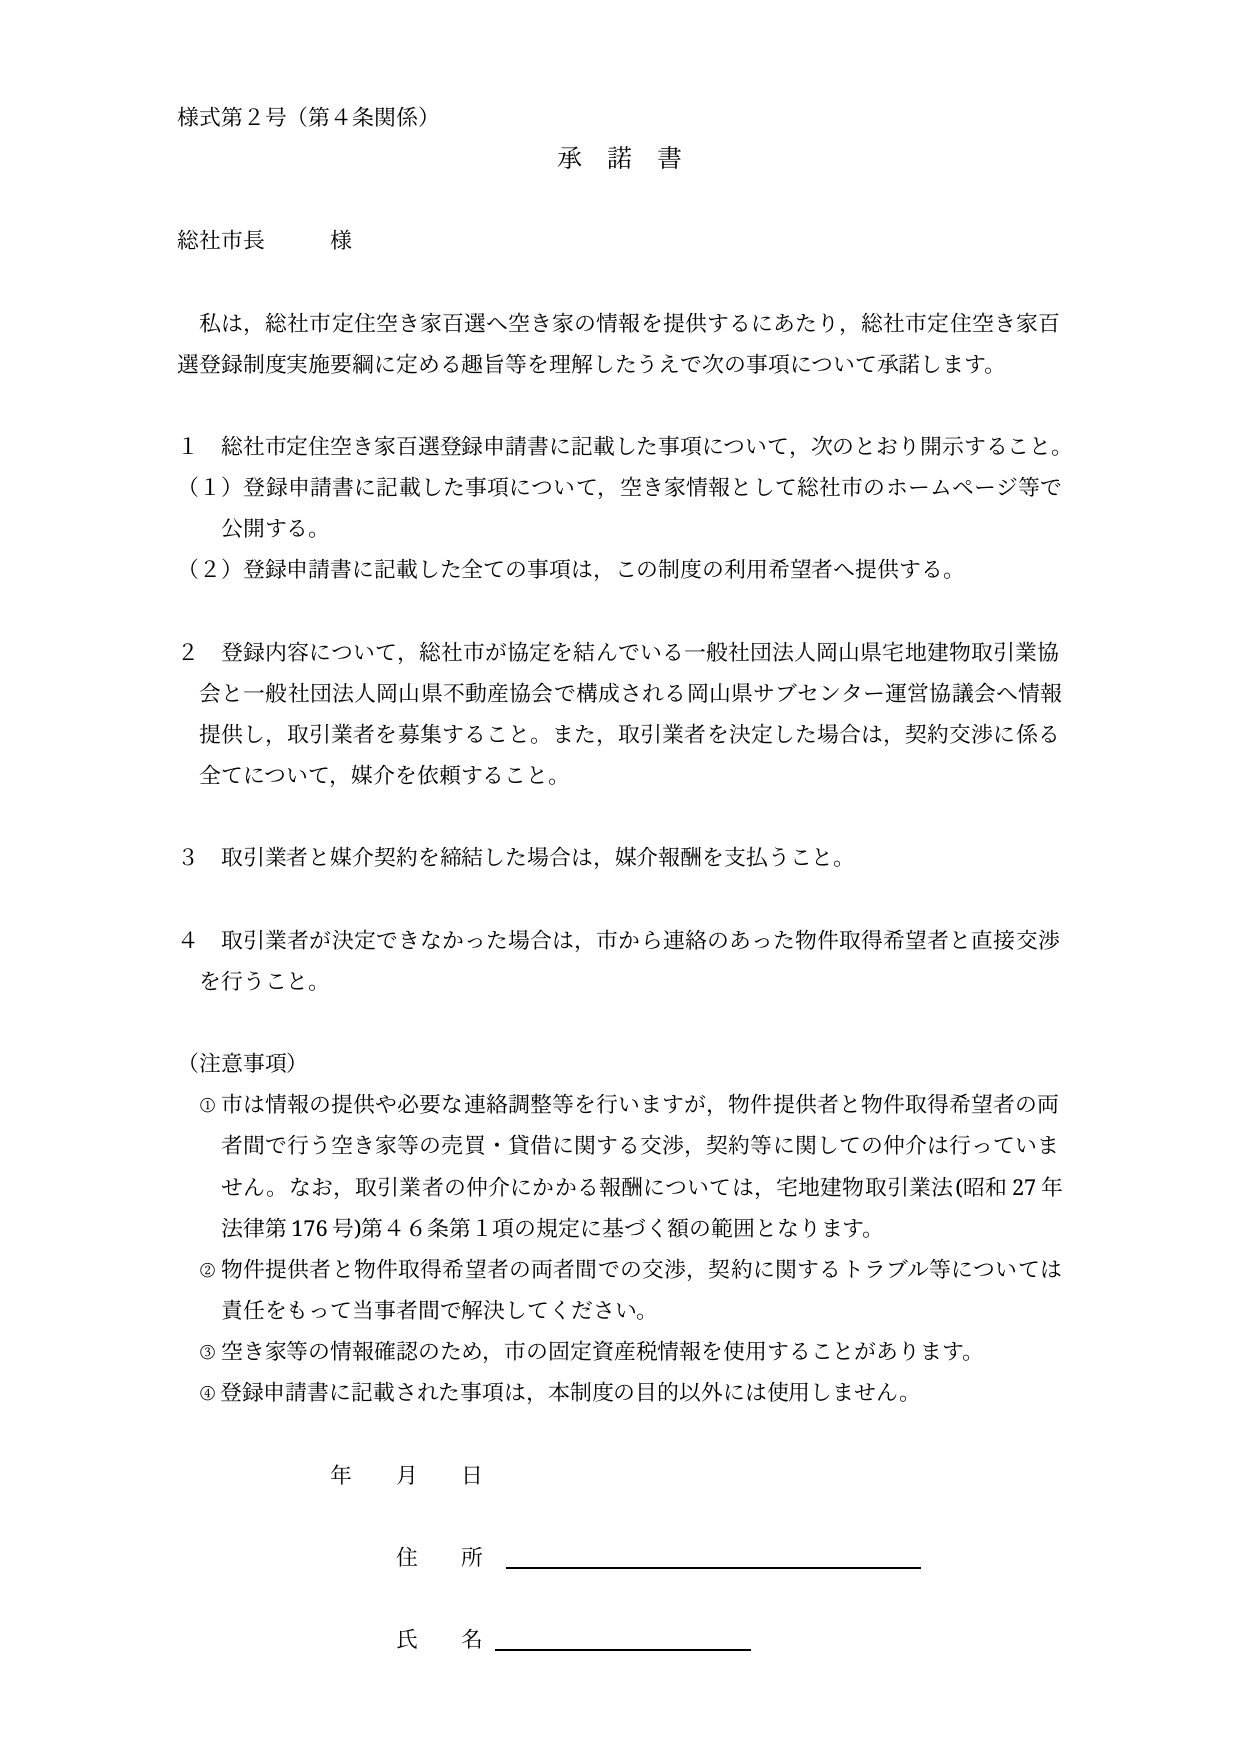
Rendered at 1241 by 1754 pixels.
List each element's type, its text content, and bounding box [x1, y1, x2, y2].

text ④登録申請書に記載された事項は，本制度の目的以外には使用しません。 [177, 1371, 1063, 1412]
text 氏 名 [177, 1618, 1063, 1659]
text （２）登録申請書に記載した全ての事項は，この制度の利用希望者へ提供する。 [177, 548, 1063, 589]
text 年 月 日 [177, 1453, 1063, 1494]
text ２ 登録内容について，総社市が協定を結んでいる一般社団法人岡山県宅地建物取引業協会と一般社団法人岡山県不動産協会で構成される岡山県サブセンター運営協議会へ情報提供し，取引業者を募集すること。また，取引業者を決定した場合は，契約交渉に係る全てについて，媒介を依頼すること。 [177, 630, 1063, 795]
list 物件提供者と物件取得希望者の両者間での交渉，契約に関するトラブル等については責任をもって当事者間で解決してください。 [199, 1247, 1063, 1329]
text ４ 取引業者が決定できなかった場合は，市から連絡のあった物件取得希望者と直接交渉を行うこと。 [177, 918, 1063, 1000]
list 空き家等の情報確認のため，市の固定資産税情報を使用することがあります。 [199, 1329, 1063, 1371]
text （１）登録申請書に記載した事項について，空き家情報として総社市のホームページ等で公開する。 [177, 466, 1063, 548]
text 総社市長 様 [177, 219, 1063, 260]
text （注意事項） [177, 1042, 1063, 1083]
text 承 諾 書 [177, 136, 1063, 177]
text 私は，総社市定住空き家百選へ空き家の情報を提供するにあたり，総社市定住空き家百選登録制度実施要綱に定める趣旨等を理解したうえで次の事項について承諾します。 [177, 301, 1063, 383]
text ３ 取引業者と媒介契約を締結した場合は，媒介報酬を支払うこと。 [177, 836, 1063, 877]
list 市は情報の提供や必要な連絡調整等を行いますが，物件提供者と物件取得希望者の両者間で行う空き家等の売買・貸借に関する交渉，契約等に関しての仲介は行っていません。なお，取引業者の仲介にかかる報酬については，宅地建物取引業法(昭和27年法律第176号)第４６条第１項の規定に基づく額の範囲となります。 [199, 1083, 1063, 1247]
text 住 所 [177, 1535, 1063, 1576]
text 様式第２号（第４条関係） [177, 95, 1063, 136]
text １ 総社市定住空き家百選登録申請書に記載した事項について，次のとおり開示すること。 [177, 424, 1063, 466]
